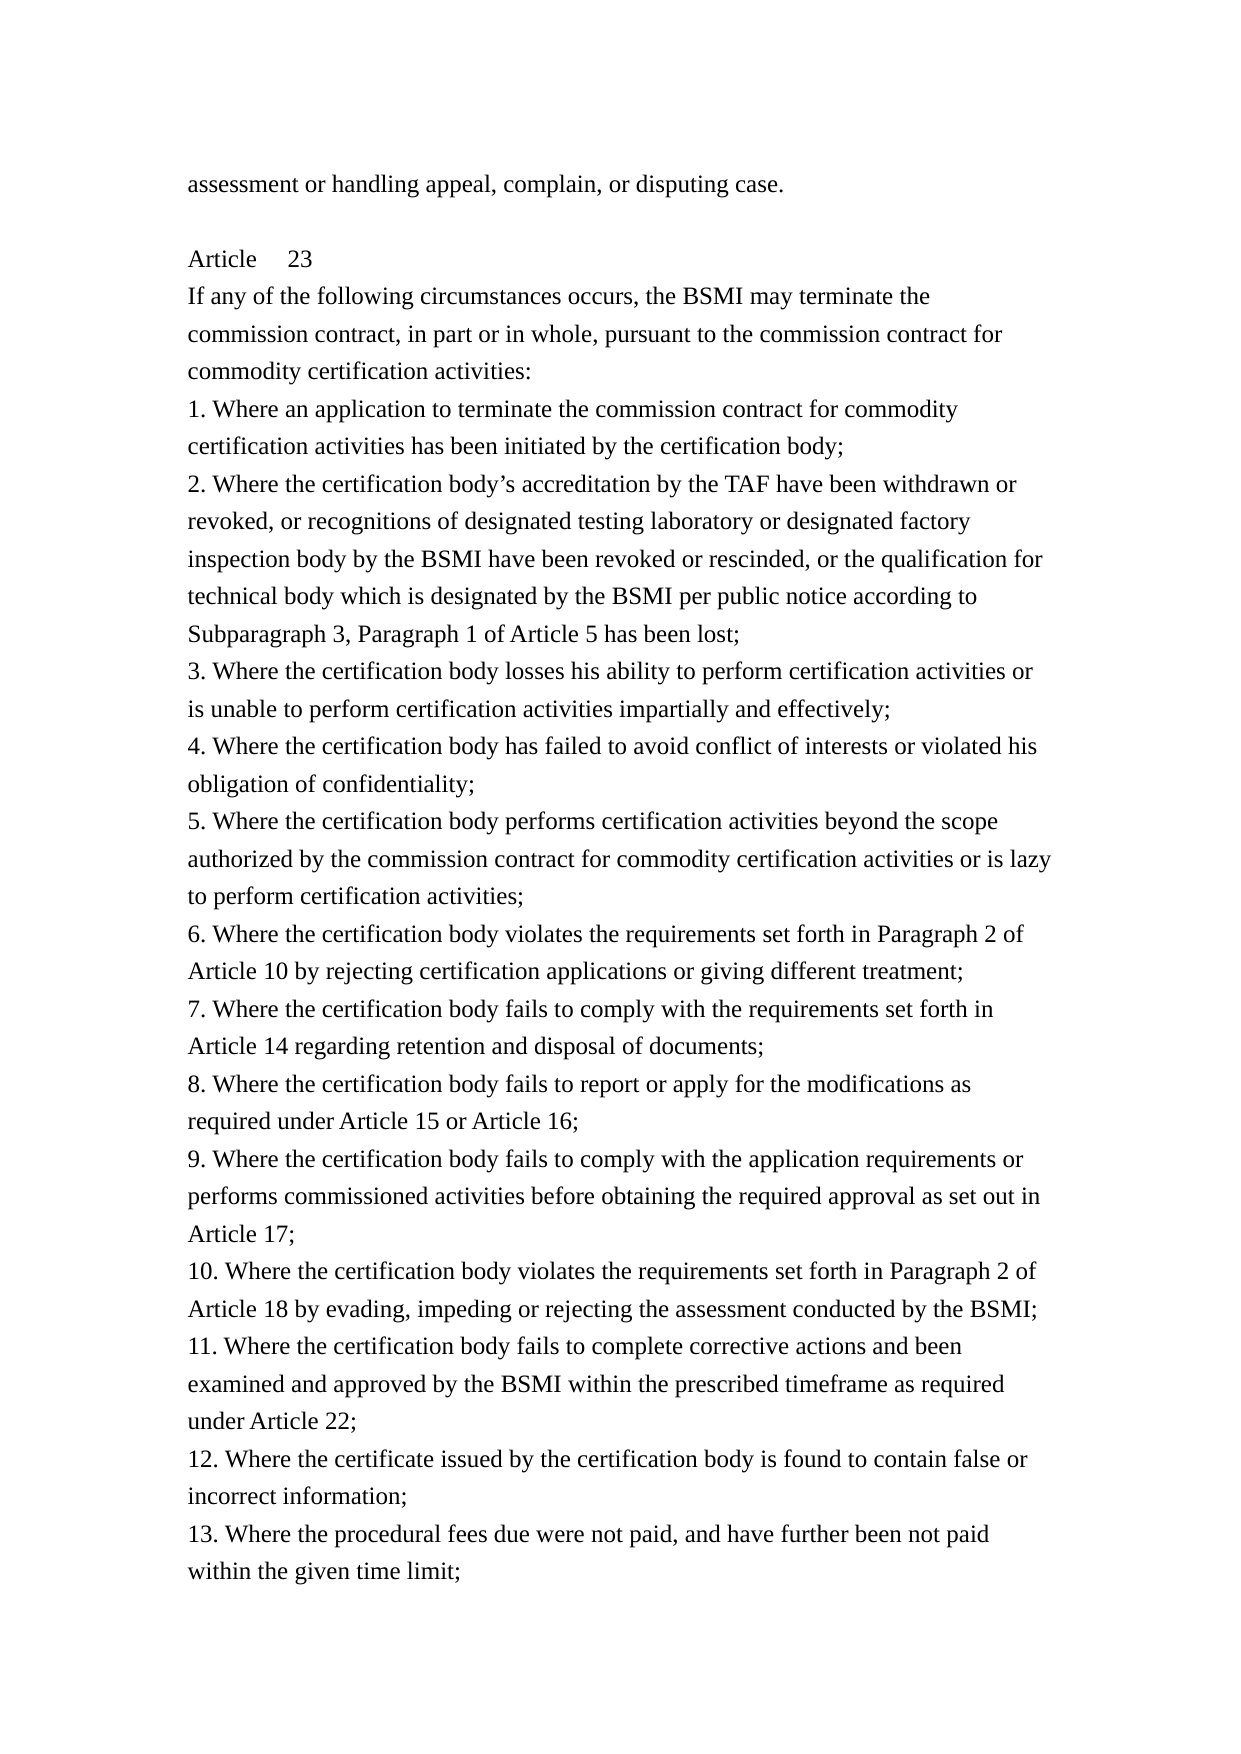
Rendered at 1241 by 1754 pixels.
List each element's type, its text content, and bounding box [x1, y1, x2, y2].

text 7. Where the certification body fails to comply with the requirements set forth in Article 14 regarding retention and disposal of documents; [187, 989, 1053, 1064]
text 5. Where the certification body performs certification activities beyond the scope authorized by the commission contract for commodity certification activities or is lazy to perform certification activities; [187, 802, 1053, 914]
text 11. Where the certification body fails to complete corrective actions and been examined and approved by the BSMI within the prescribed timeframe as required under Article 22; [187, 1327, 1053, 1439]
text 8. Where the certification body fails to report or apply for the modifications as required under Article 15 or Article 16; [187, 1064, 1053, 1139]
text 2. Where the certification body’s accreditation by the TAF have been withdrawn or revoked, or recognitions of designated testing laboratory or designated factory inspection body by the BSMI have been revoked or rescinded, or the qualification for technical body which is designated by the BSMI per public notice according to Subparagraph 3, Paragraph 1 of Article 5 has been lost; [187, 464, 1053, 652]
text 10. Where the certification body violates the requirements set forth in Paragraph 2 of Article 18 by evading, impeding or rejecting the assessment conducted by the BSMI; [187, 1252, 1053, 1327]
text 1. Where an application to terminate the commission contract for commodity certification activities has been initiated by the certification body; [187, 389, 1053, 464]
text 4. Where the certification body has failed to avoid conflict of interests or violated his obligation of confidentiality; [187, 727, 1053, 802]
text 9. Where the certification body fails to comply with the application requirements or performs commissioned activities before obtaining the required approval as set out in Article 17; [187, 1139, 1053, 1252]
text 13. Where the procedural fees due were not paid, and have further been not paid within the given time limit; [187, 1514, 1053, 1589]
text 3. Where the certification body losses his ability to perform certification activities or is unable to perform certification activities impartially and effectively; [187, 652, 1053, 727]
text 6. Where the certification body violates the requirements set forth in Paragraph 2 of Article 10 by rejecting certification applications or giving different treatment; [187, 914, 1053, 989]
text If any of the following circumstances occurs, the BSMI may terminate the commission contract, in part or in whole, pursuant to the commission contract for commodity certification activities: [187, 277, 1053, 389]
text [187, 164, 1053, 202]
text Article 23 [187, 239, 1053, 277]
text 12. Where the certificate issued by the certification body is found to contain false or incorrect information; [187, 1439, 1053, 1514]
